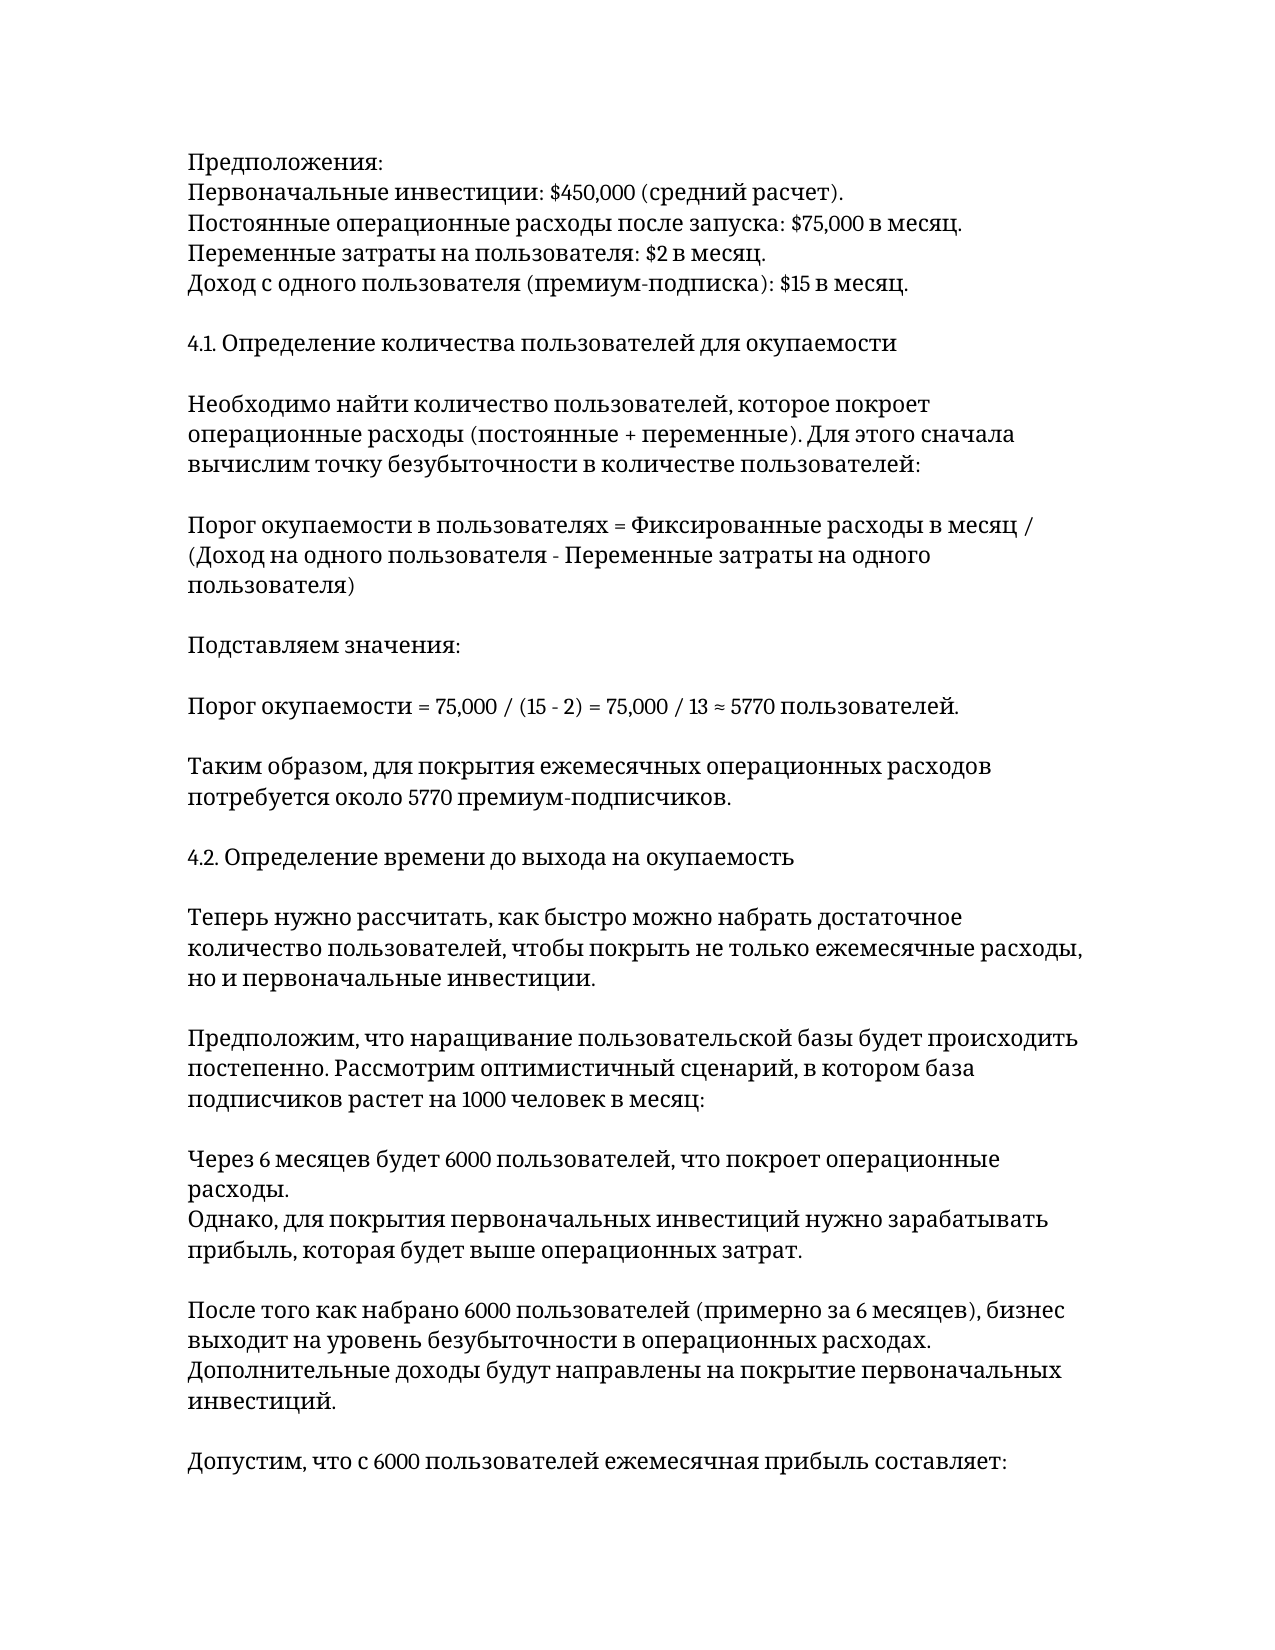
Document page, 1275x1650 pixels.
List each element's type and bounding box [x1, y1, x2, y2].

text [187, 150, 1087, 1475]
